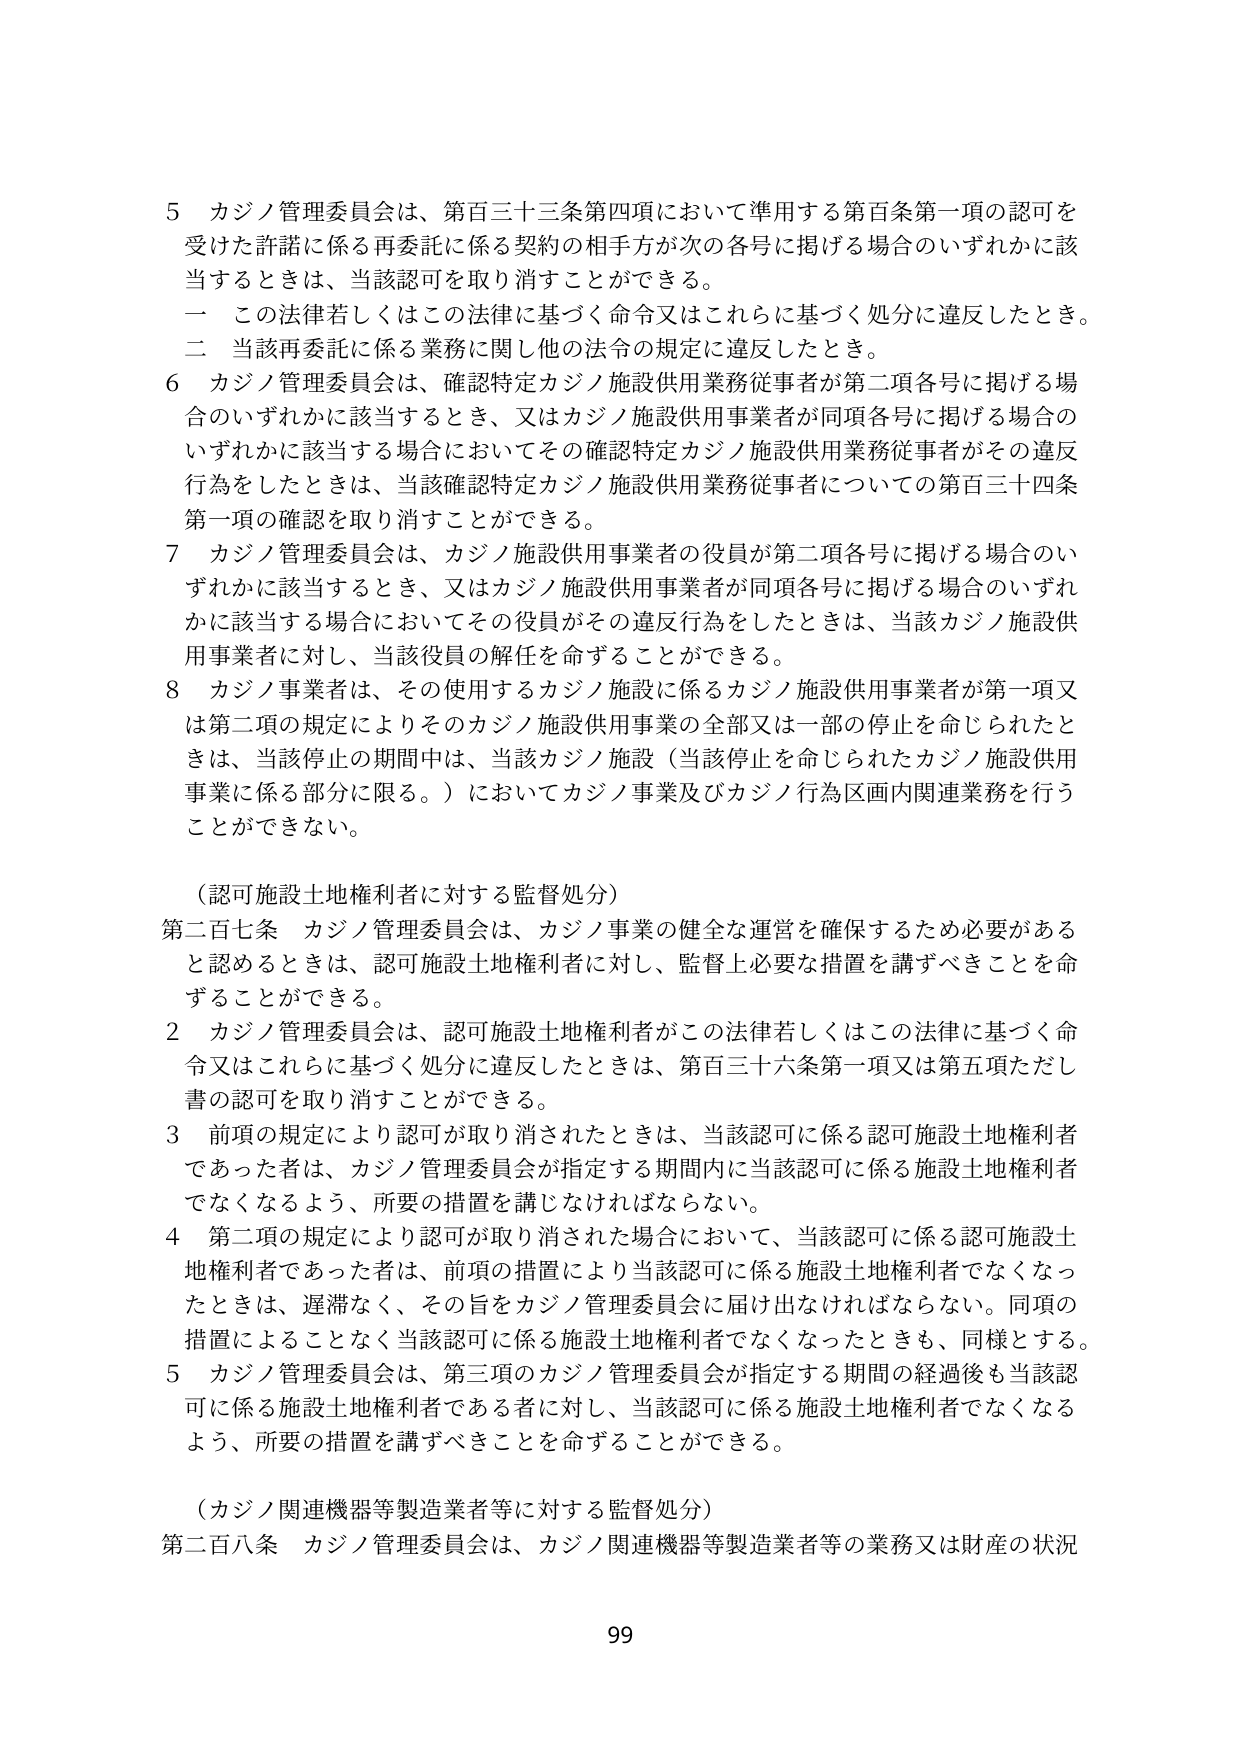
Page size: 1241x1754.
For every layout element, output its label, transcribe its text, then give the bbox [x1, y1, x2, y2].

text ５ カジノ管理委員会は、第百三十三条第四項において準用する第百条第一項の認可を受けた許諾に係る再委託に係る契約の相手方が次の各号に掲げる場合のいずれかに該当するときは、当該認可を取り消すことができる。 [161, 194, 1079, 296]
text （認可施設土地権利者に対する監督処分） [184, 877, 1079, 911]
text 一 この法律若しくはこの法律に基づく命令又はこれらに基づく処分に違反したとき。 [184, 296, 1079, 330]
text 第二百七条 カジノ管理委員会は、カジノ事業の健全な運営を確保するため必要があると認めるときは、認可施設土地権利者に対し、監督上必要な措置を講ずべきことを命ずることができる。 [161, 911, 1079, 1014]
text ２ カジノ管理委員会は、認可施設土地権利者がこの法律若しくはこの法律に基づく命令又はこれらに基づく処分に違反したときは、第百三十六条第一項又は第五項ただし書の認可を取り消すことができる。 [161, 1014, 1079, 1116]
text （カジノ関連機器等製造業者等に対する監督処分） [184, 1492, 1079, 1526]
text 二 当該再委託に係る業務に関し他の法令の規定に違反したとき。 [184, 330, 1079, 364]
text ３ 前項の規定により認可が取り消されたときは、当該認可に係る認可施設土地権利者であった者は、カジノ管理委員会が指定する期間内に当該認可に係る施設土地権利者でなくなるよう、所要の措置を講じなければならない。 [161, 1116, 1079, 1219]
text ４ 第二項の規定により認可が取り消された場合において、当該認可に係る認可施設土地権利者であった者は、前項の措置により当該認可に係る施設土地権利者でなくなったときは、遅滞なく、その旨をカジノ管理委員会に届け出なければならない。同項の措置によることなく当該認可に係る施設土地権利者でなくなったときも、同様とする。 [161, 1219, 1079, 1355]
text ７ カジノ管理委員会は、カジノ施設供用事業者の役員が第二項各号に掲げる場合のいずれかに該当するとき、又はカジノ施設供用事業者が同項各号に掲げる場合のいずれかに該当する場合においてその役員がその違反行為をしたときは、当該カジノ施設供用事業者に対し、当該役員の解任を命ずることができる。 [161, 535, 1079, 672]
text ８ カジノ事業者は、その使用するカジノ施設に係るカジノ施設供用事業者が第一項又は第二項の規定によりそのカジノ施設供用事業の全部又は一部の停止を命じられたときは、当該停止の期間中は、当該カジノ施設（当該停止を命じられたカジノ施設供用事業に係る部分に限る。）においてカジノ事業及びカジノ行為区画内関連業務を行うことができない。 [161, 672, 1079, 843]
text ６ カジノ管理委員会は、確認特定カジノ施設供用業務従事者が第二項各号に掲げる場合のいずれかに該当するとき、又はカジノ施設供用事業者が同項各号に掲げる場合のいずれかに該当する場合においてその確認特定カジノ施設供用業務従事者がその違反行為をしたときは、当該確認特定カジノ施設供用業務従事者についての第百三十四条第一項の確認を取り消すことができる。 [161, 364, 1079, 535]
text ５ カジノ管理委員会は、第三項のカジノ管理委員会が指定する期間の経過後も当該認可に係る施設土地権利者である者に対し、当該認可に係る施設土地権利者でなくなるよう、所要の措置を講ずべきことを命ずることができる。 [161, 1355, 1079, 1458]
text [161, 1526, 1079, 1560]
